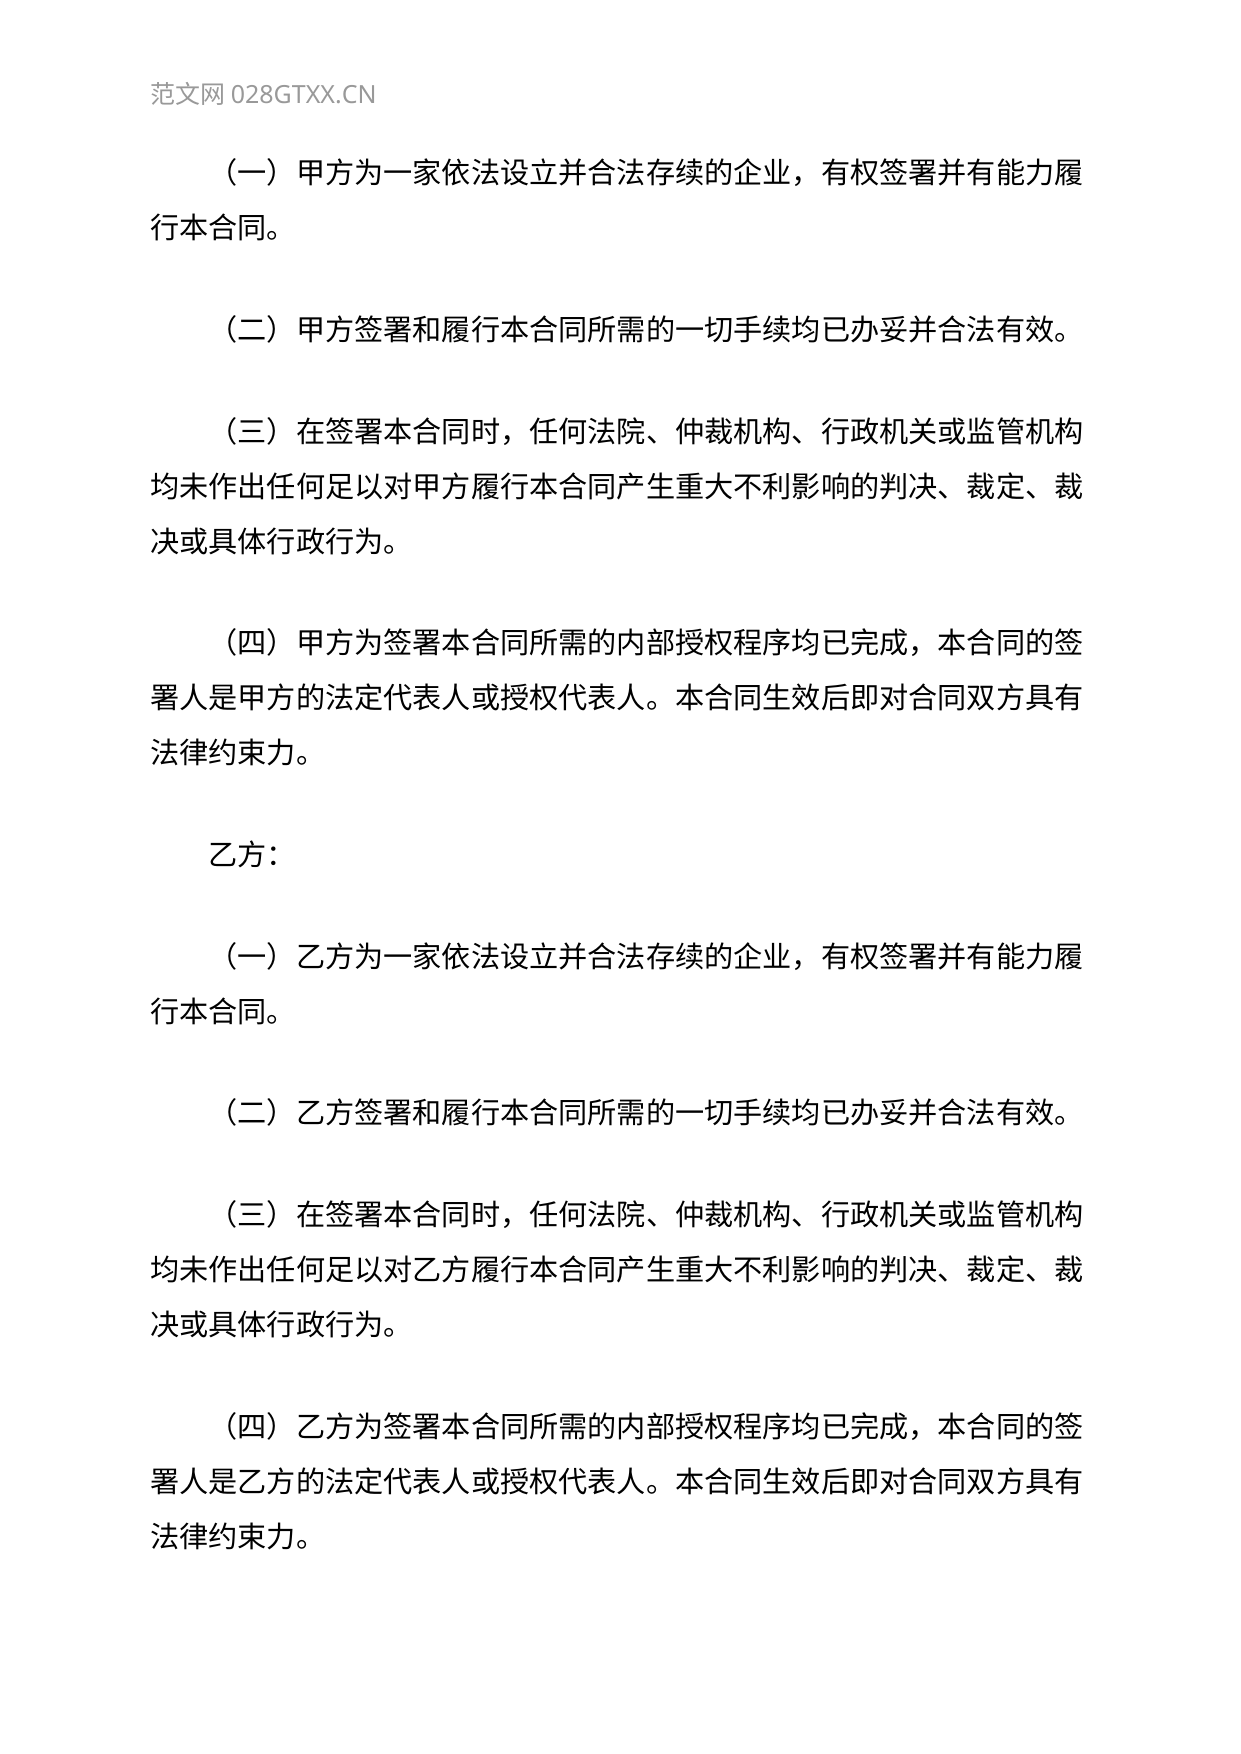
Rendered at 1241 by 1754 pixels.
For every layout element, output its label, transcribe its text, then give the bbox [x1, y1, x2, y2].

text （二）乙方签署和履行本合同所需的一切手续均已办妥并合法有效。 [150, 1090, 1090, 1132]
text 乙方： [150, 832, 1090, 874]
text （四）乙方为签署本合同所需的内部授权程序均已完成，本合同的签署人是乙方的法定代表人或授权代表人。本合同生效后即对合同双方具有法律约束力。 [150, 1403, 1090, 1555]
text （一）甲方为一家依法设立并合法存续的企业，有权签署并有能力履行本合同。 [150, 150, 1090, 247]
text （一）乙方为一家依法设立并合法存续的企业，有权签署并有能力履行本合同。 [150, 933, 1090, 1031]
text （三）在签署本合同时，任何法院、仲裁机构、行政机关或监管机构均未作出任何足以对甲方履行本合同产生重大不利影响的判决、裁定、裁决或具体行政行为。 [150, 408, 1090, 561]
text （三）在签署本合同时，任何法院、仲裁机构、行政机关或监管机构均未作出任何足以对乙方履行本合同产生重大不利影响的判决、裁定、裁决或具体行政行为。 [150, 1192, 1090, 1344]
text （四）甲方为签署本合同所需的内部授权程序均已完成，本合同的签署人是甲方的法定代表人或授权代表人。本合同生效后即对合同双方具有法律约束力。 [150, 620, 1090, 772]
text （二）甲方签署和履行本合同所需的一切手续均已办妥并合法有效。 [150, 307, 1090, 349]
